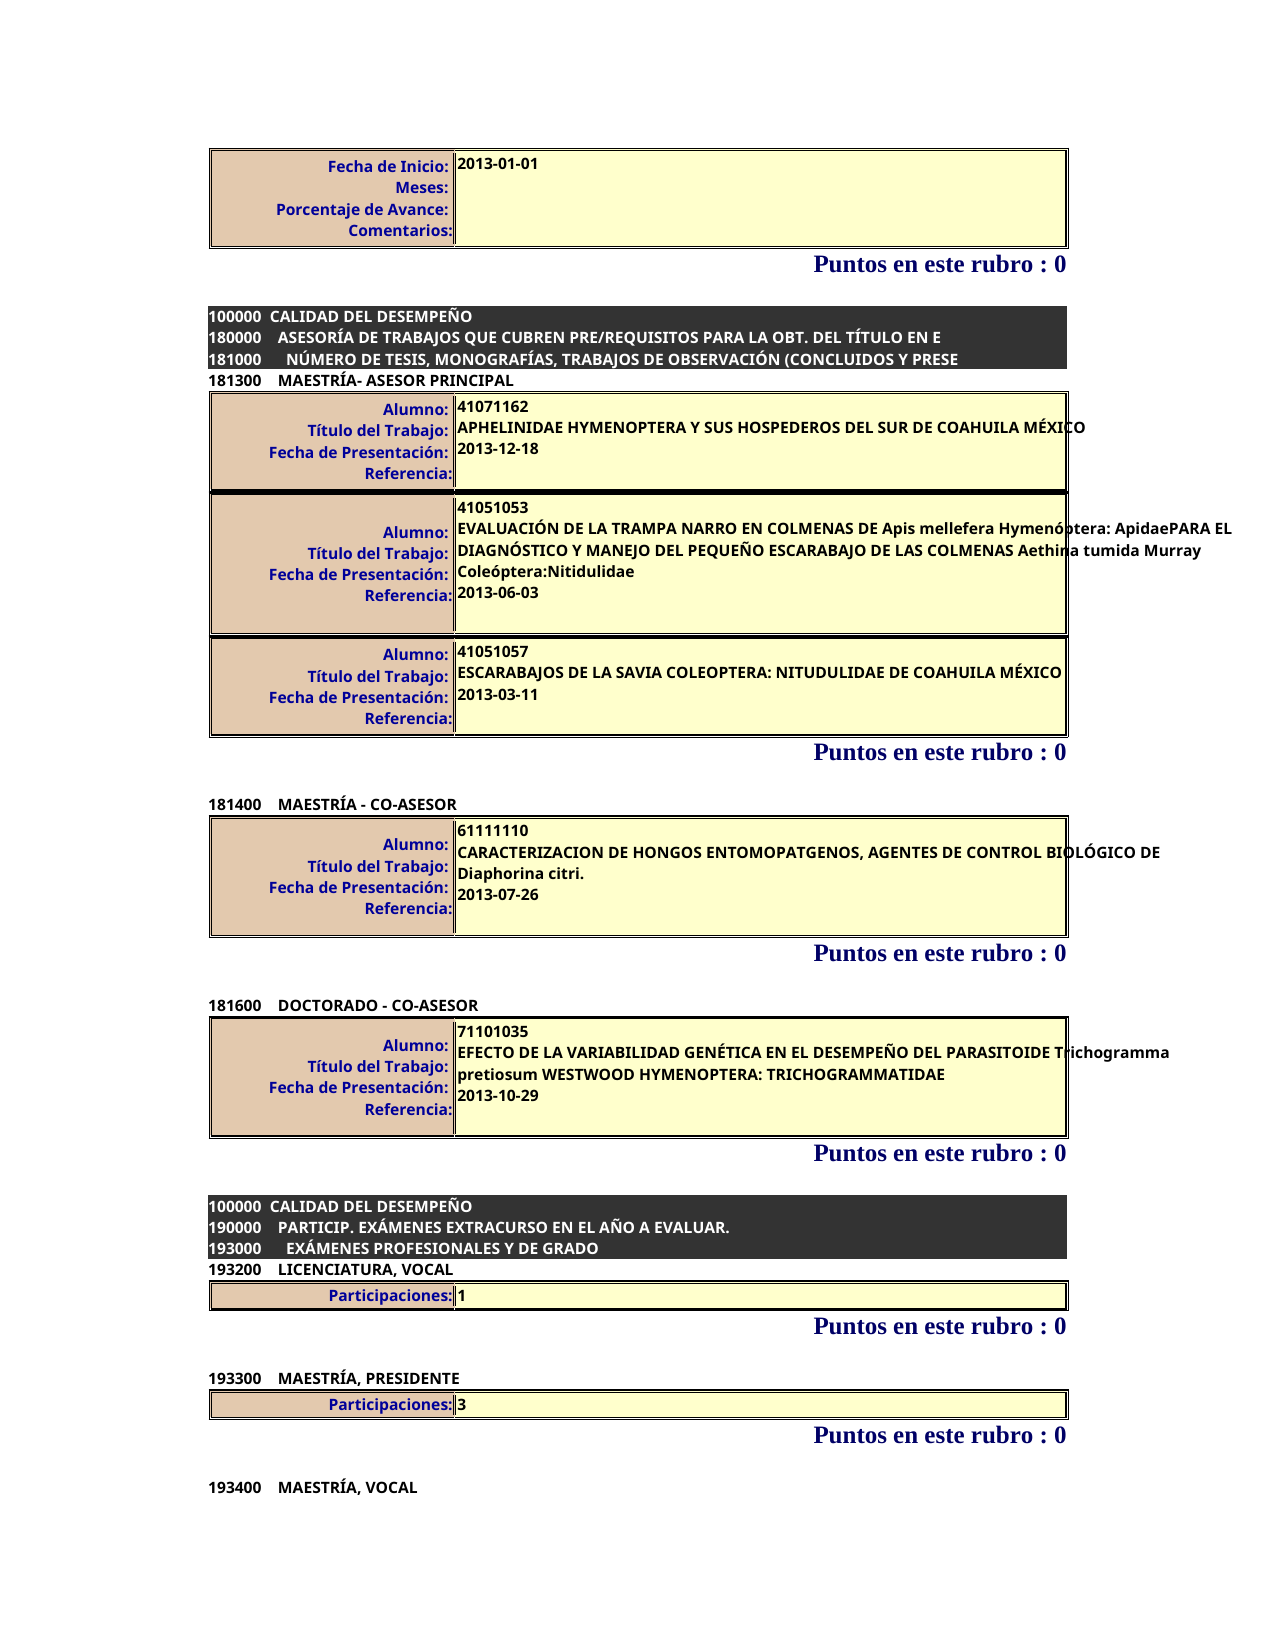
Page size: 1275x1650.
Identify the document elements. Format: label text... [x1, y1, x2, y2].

table_cell Puntos en este rubro : 0 [208, 1139, 1067, 1195]
table_cell 193300 MAESTRÍA, PRESIDENTE [208, 1368, 1067, 1389]
table_cell 100000 CALIDAD DEL DESEMPEÑO 190000 PARTICIP. EXÁMENES EXTRACURSO EN EL AÑO A EVALUAR. 193000 EXÁMENES PROFESIONALES Y DE GRADO [208, 1195, 1067, 1259]
table_cell 193200 LICENCIATURA, VOCAL [208, 1259, 1067, 1280]
table_cell 181300 MAESTRÍA- ASESOR PRINCIPAL [208, 370, 1067, 391]
table_cell 193400 MAESTRÍA, VOCAL [208, 1477, 1067, 1498]
table_cell 100000 CALIDAD DEL DESEMPEÑO 180000 ASESORÍA DE TRABAJOS QUE CUBREN PRE/REQUISITOS PARA LA OBT. DEL TÍTULO EN E 181000 NÚMERO DE TESIS, MONOGRAFÍAS, TRABAJOS DE OBSERVACIÓN (CONCLUIDOS Y PRESE [208, 306, 1067, 369]
table_cell 181600 DOCTORADO - CO-ASESOR [208, 995, 1067, 1016]
table_cell Puntos en este rubro : 0 [208, 738, 1067, 794]
table_cell Puntos en este rubro : 0 [208, 938, 1067, 995]
table_cell Puntos en este rubro : 0 [208, 1420, 1067, 1477]
table_cell 181400 MAESTRÍA - CO-ASESOR [208, 794, 1067, 815]
table_cell Puntos en este rubro : 0 [208, 249, 1067, 306]
table_cell Puntos en este rubro : 0 [208, 1311, 1067, 1368]
